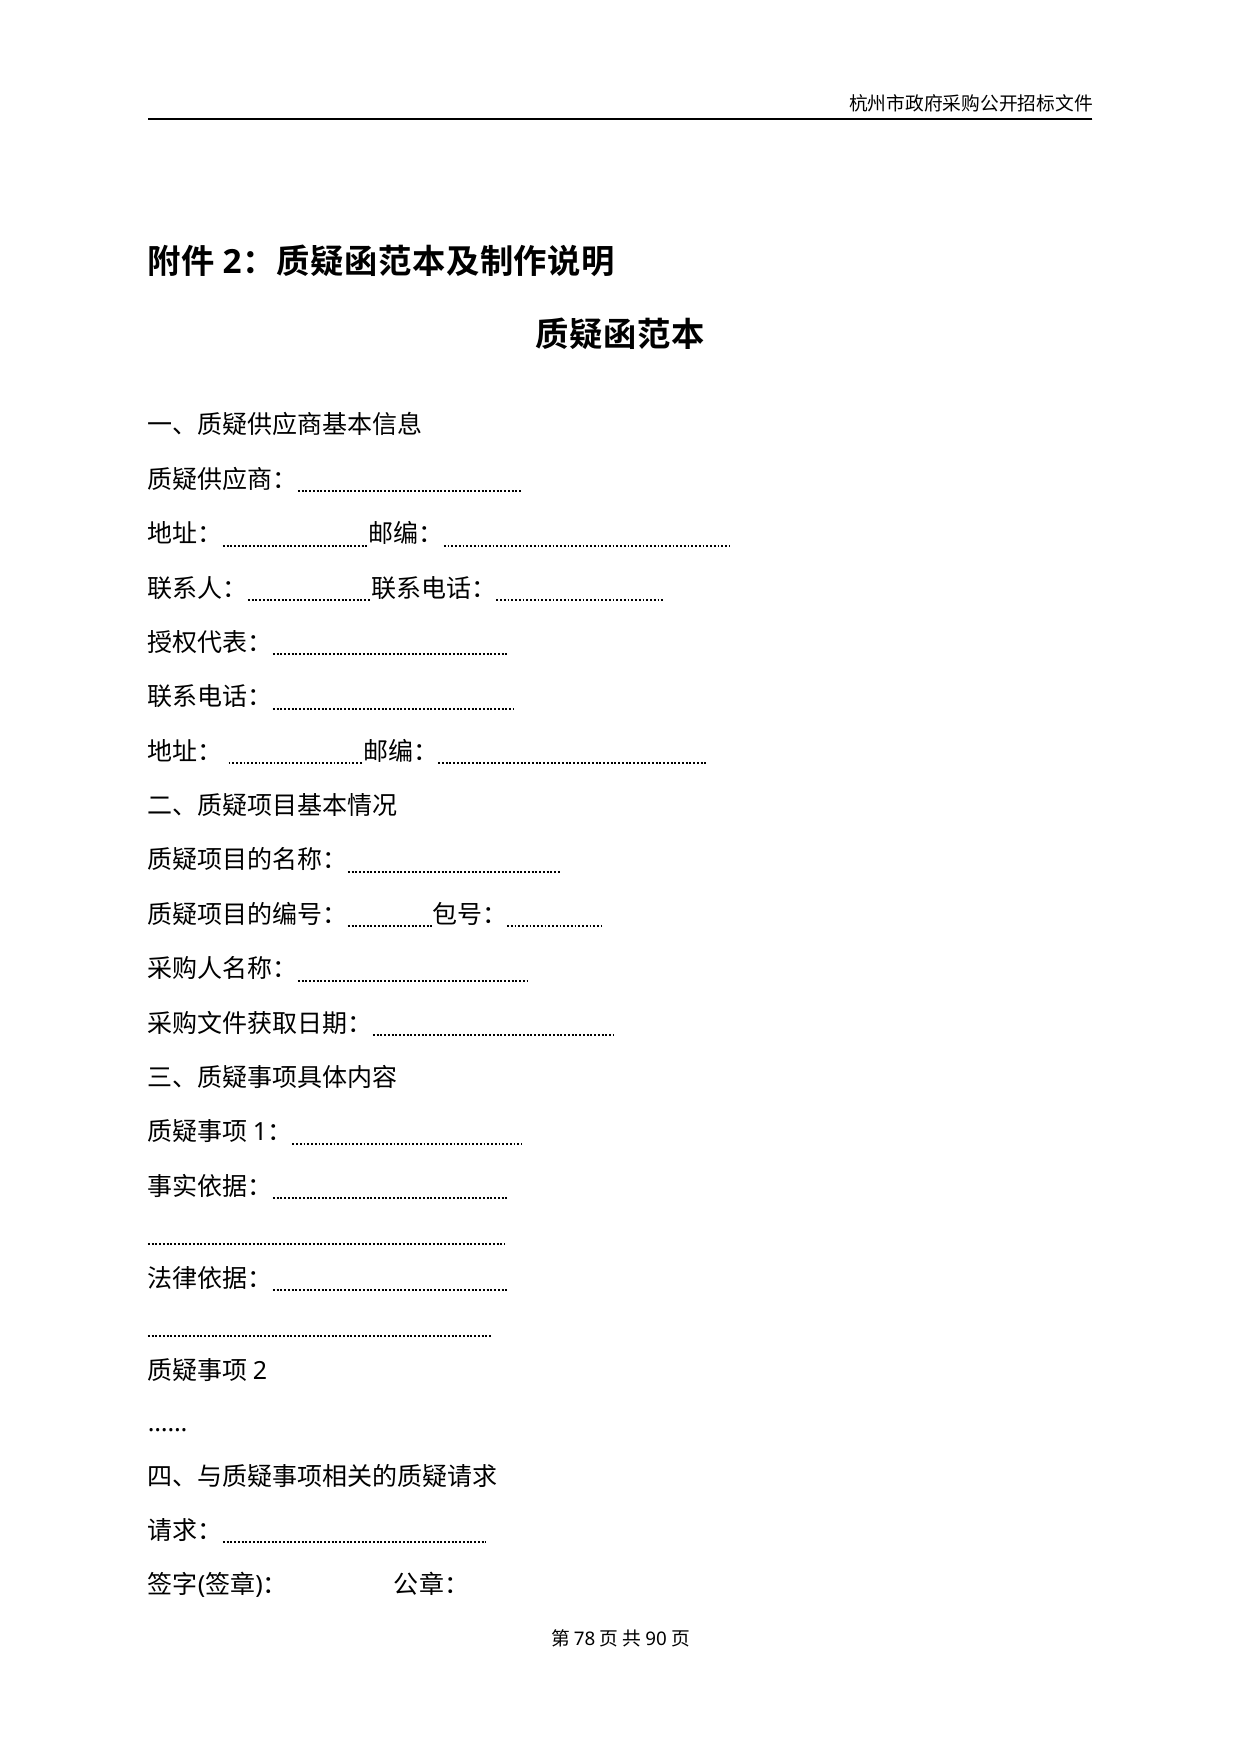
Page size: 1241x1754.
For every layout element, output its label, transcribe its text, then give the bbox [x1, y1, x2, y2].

text 联系电话： [148, 677, 1092, 713]
text 二、质疑项目基本情况 [148, 786, 1092, 822]
text …… [148, 1405, 1092, 1439]
text 质疑项目的编号： 包号： [148, 894, 1092, 931]
text 联系人： 联系电话： [148, 568, 1092, 604]
text 三、质疑事项具体内容 [148, 1057, 1092, 1094]
text 四、与质疑事项相关的质疑请求 [148, 1456, 1092, 1492]
text 授权代表： [148, 622, 1092, 659]
text 事实依据： [148, 1166, 1092, 1202]
text 法律依据： [148, 1258, 1092, 1294]
text 地址： 邮编： [148, 514, 1092, 550]
text 签字(签章)： 公章： [148, 1565, 1092, 1601]
text 质疑函范本 [148, 308, 1092, 356]
text 一、质疑供应商基本信息 [148, 405, 1092, 441]
text 质疑事项2 [148, 1351, 1092, 1387]
text 质疑供应商： [148, 459, 1092, 496]
text 请求： [148, 1510, 1092, 1547]
text 采购人名称： [148, 949, 1092, 985]
text 质疑项目的名称： [148, 840, 1092, 876]
text 附件2：质疑函范本及制作说明 [148, 235, 1092, 283]
text 地址： 邮编： [148, 731, 1092, 767]
text 质疑事项1： [148, 1112, 1092, 1148]
text 采购文件获取日期： [148, 1003, 1092, 1039]
